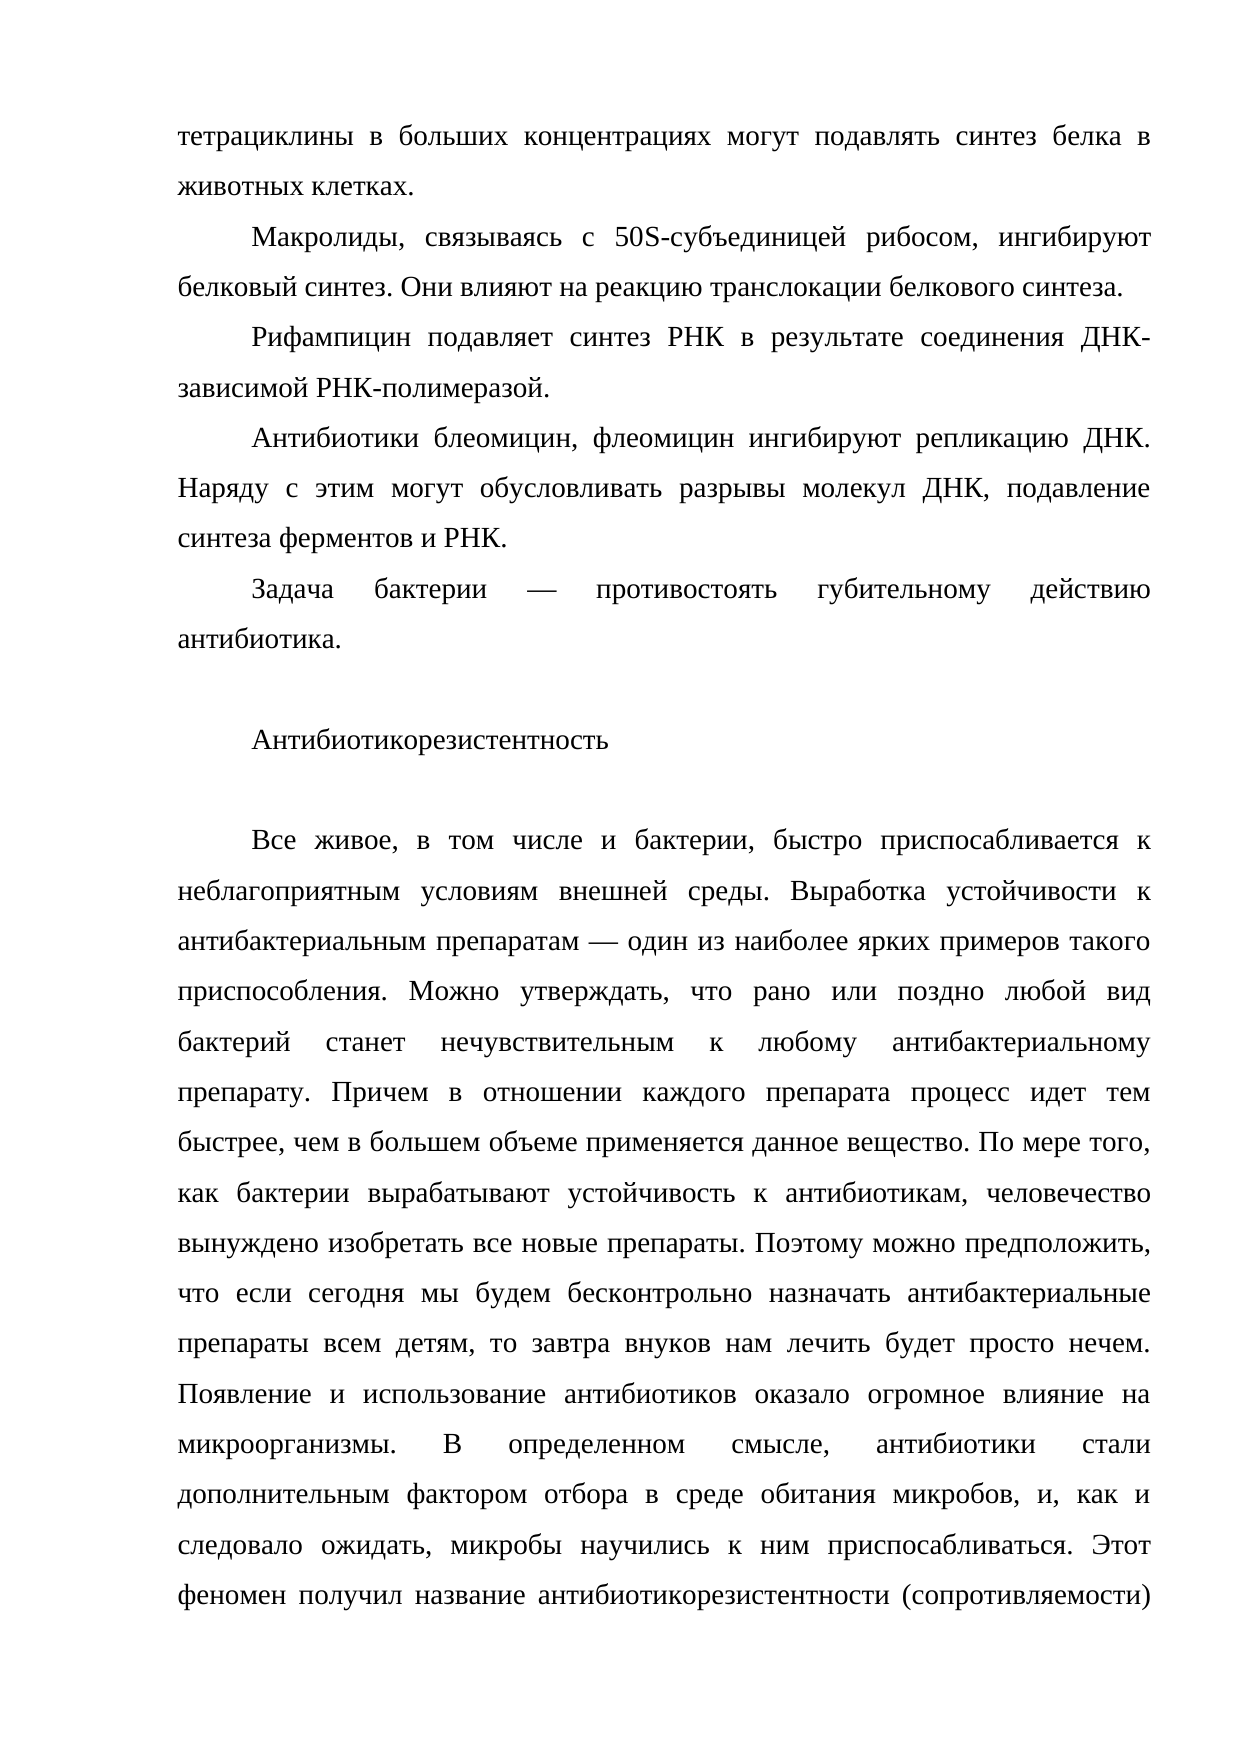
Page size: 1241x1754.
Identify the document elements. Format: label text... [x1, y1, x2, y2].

text Антибиотикорезистентность [177, 722, 1152, 755]
text Рифампицин подавляет синтез РНК в результате соединения ДНК-зависимой РНК-полимеразой. [177, 319, 1152, 403]
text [177, 822, 1152, 1611]
text Задача бактерии — противостоять губительному действию антибиотика. [177, 571, 1152, 655]
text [177, 118, 1152, 202]
text Макролиды, связываясь с 50S-субъединицей рибосом, ингибируют белковый синтез. Они влияют на реакцию транслокации белкового синтеза. [177, 219, 1152, 303]
text Антибиотики блеомицин, флеомицин ингибируют репликацию ДНК. Наряду с этим могут обусловливать разрывы молекул ДНК, подавление синтеза ферментов и РНК. [177, 420, 1152, 554]
